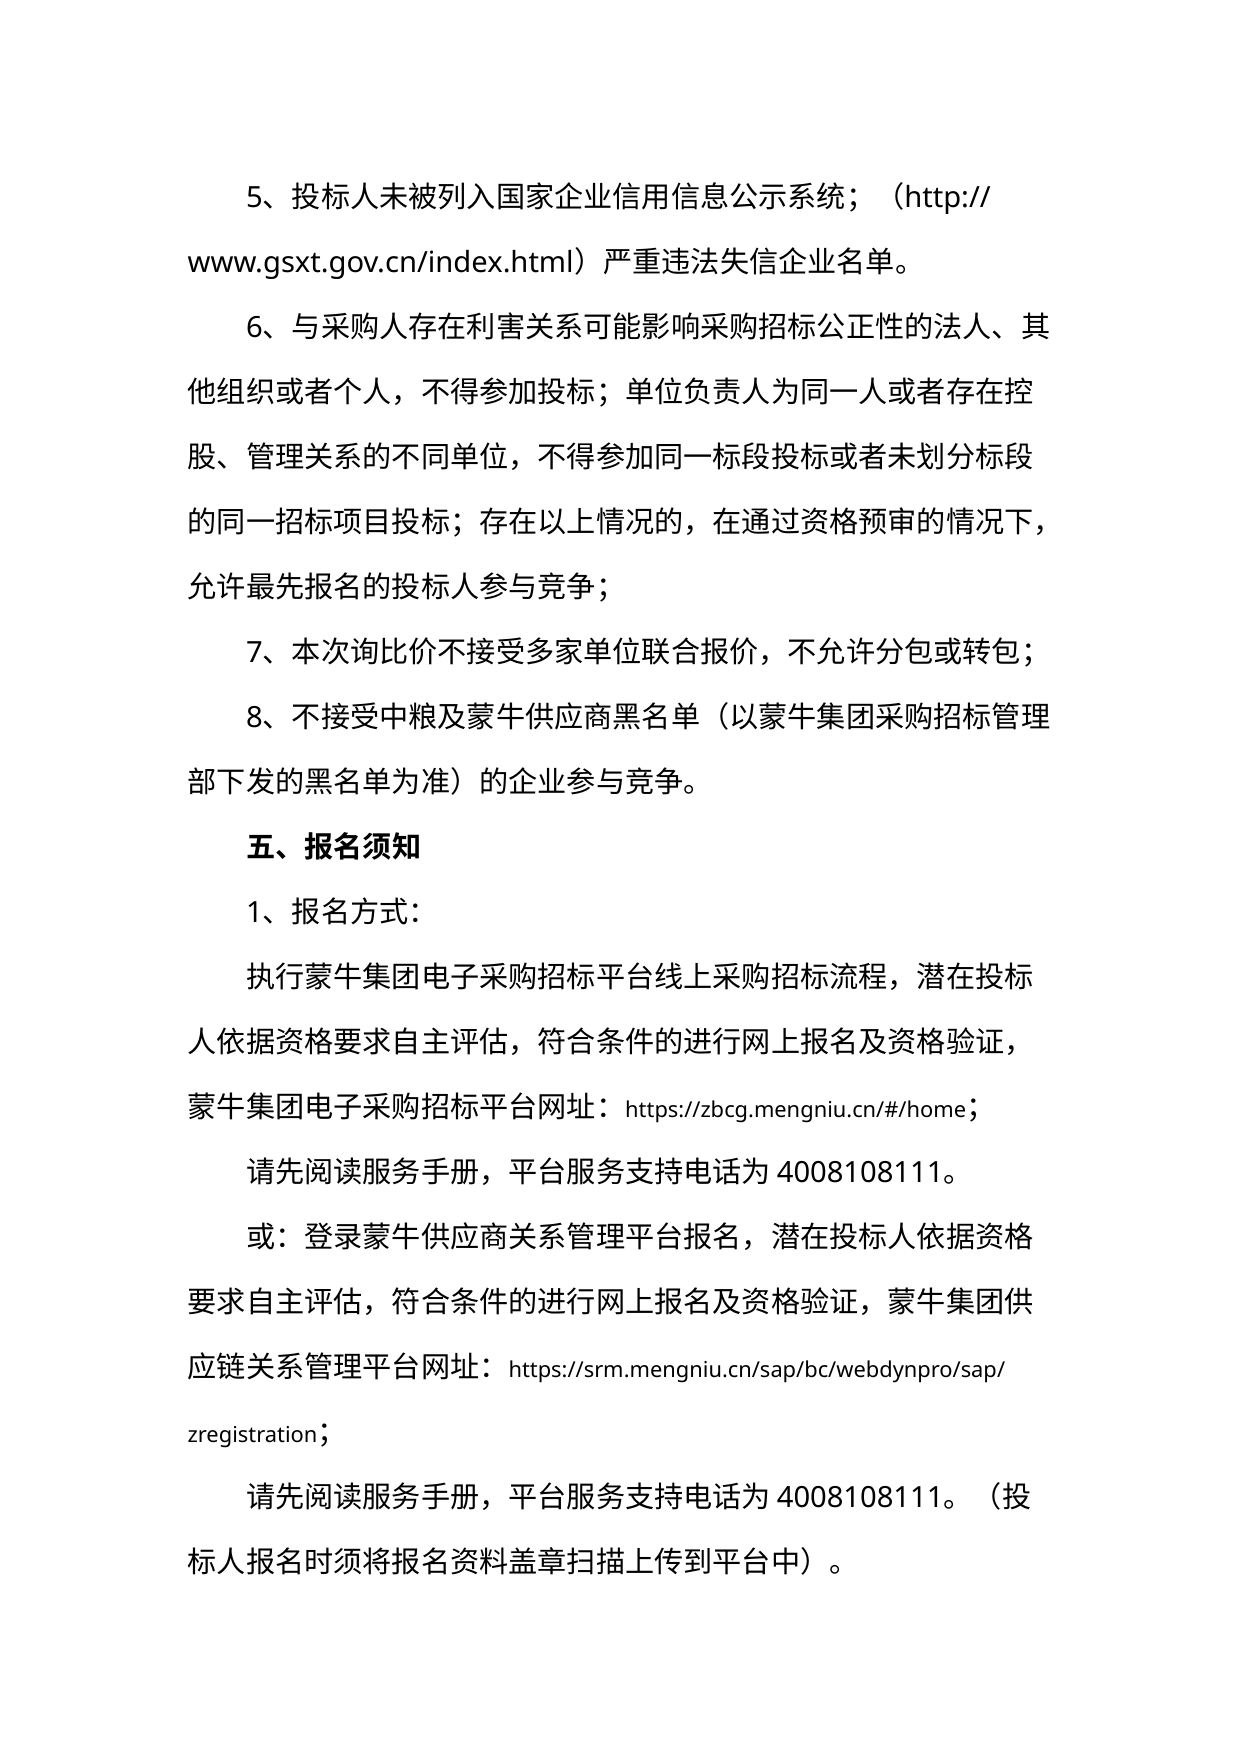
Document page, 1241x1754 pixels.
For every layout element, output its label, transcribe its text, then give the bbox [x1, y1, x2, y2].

text 8、不接受中粮及蒙牛供应商黑名单（以蒙牛集团采购招标管理部下发的黑名单为准）的企业参与竞争。 [187, 682, 1053, 812]
text 执行蒙牛集团电子采购招标平台线上采购招标流程，潜在投标人依据资格要求自主评估，符合条件的进行网上报名及资格验证，蒙牛集团电子采购招标平台网址：https://zbcg.mengniu.cn/#/home； [187, 942, 1053, 1137]
text 请先阅读服务手册，平台服务支持电话为4008108111。（投标人报名时须将报名资料盖章扫描上传到平台中）。 [187, 1462, 1053, 1592]
text 五、报名须知 [187, 812, 1053, 877]
text 或：登录蒙牛供应商关系管理平台报名，潜在投标人依据资格要求自主评估，符合条件的进行网上报名及资格验证，蒙牛集团供应链关系管理平台网址：https://srm.mengniu.cn/sap/bc/webdynpro/sap/zregistration； [187, 1202, 1053, 1462]
text 6、与采购人存在利害关系可能影响采购招标公正性的法人、其他组织或者个人，不得参加投标；单位负责人为同一人或者存在控股、管理关系的不同单位，不得参加同一标段投标或者未划分标段的同一招标项目投标；存在以上情况的，在通过资格预审的情况下，允许最先报名的投标人参与竞争； [187, 292, 1053, 617]
text 1、报名方式： [187, 877, 1053, 942]
text 请先阅读服务手册，平台服务支持电话为4008108111。 [187, 1137, 1053, 1202]
text 5、投标人未被列入国家企业信用信息公示系统；（http://www.gsxt.gov.cn/index.html）严重违法失信企业名单。 [187, 162, 1053, 292]
text 7、本次询比价不接受多家单位联合报价，不允许分包或转包； [187, 617, 1053, 682]
